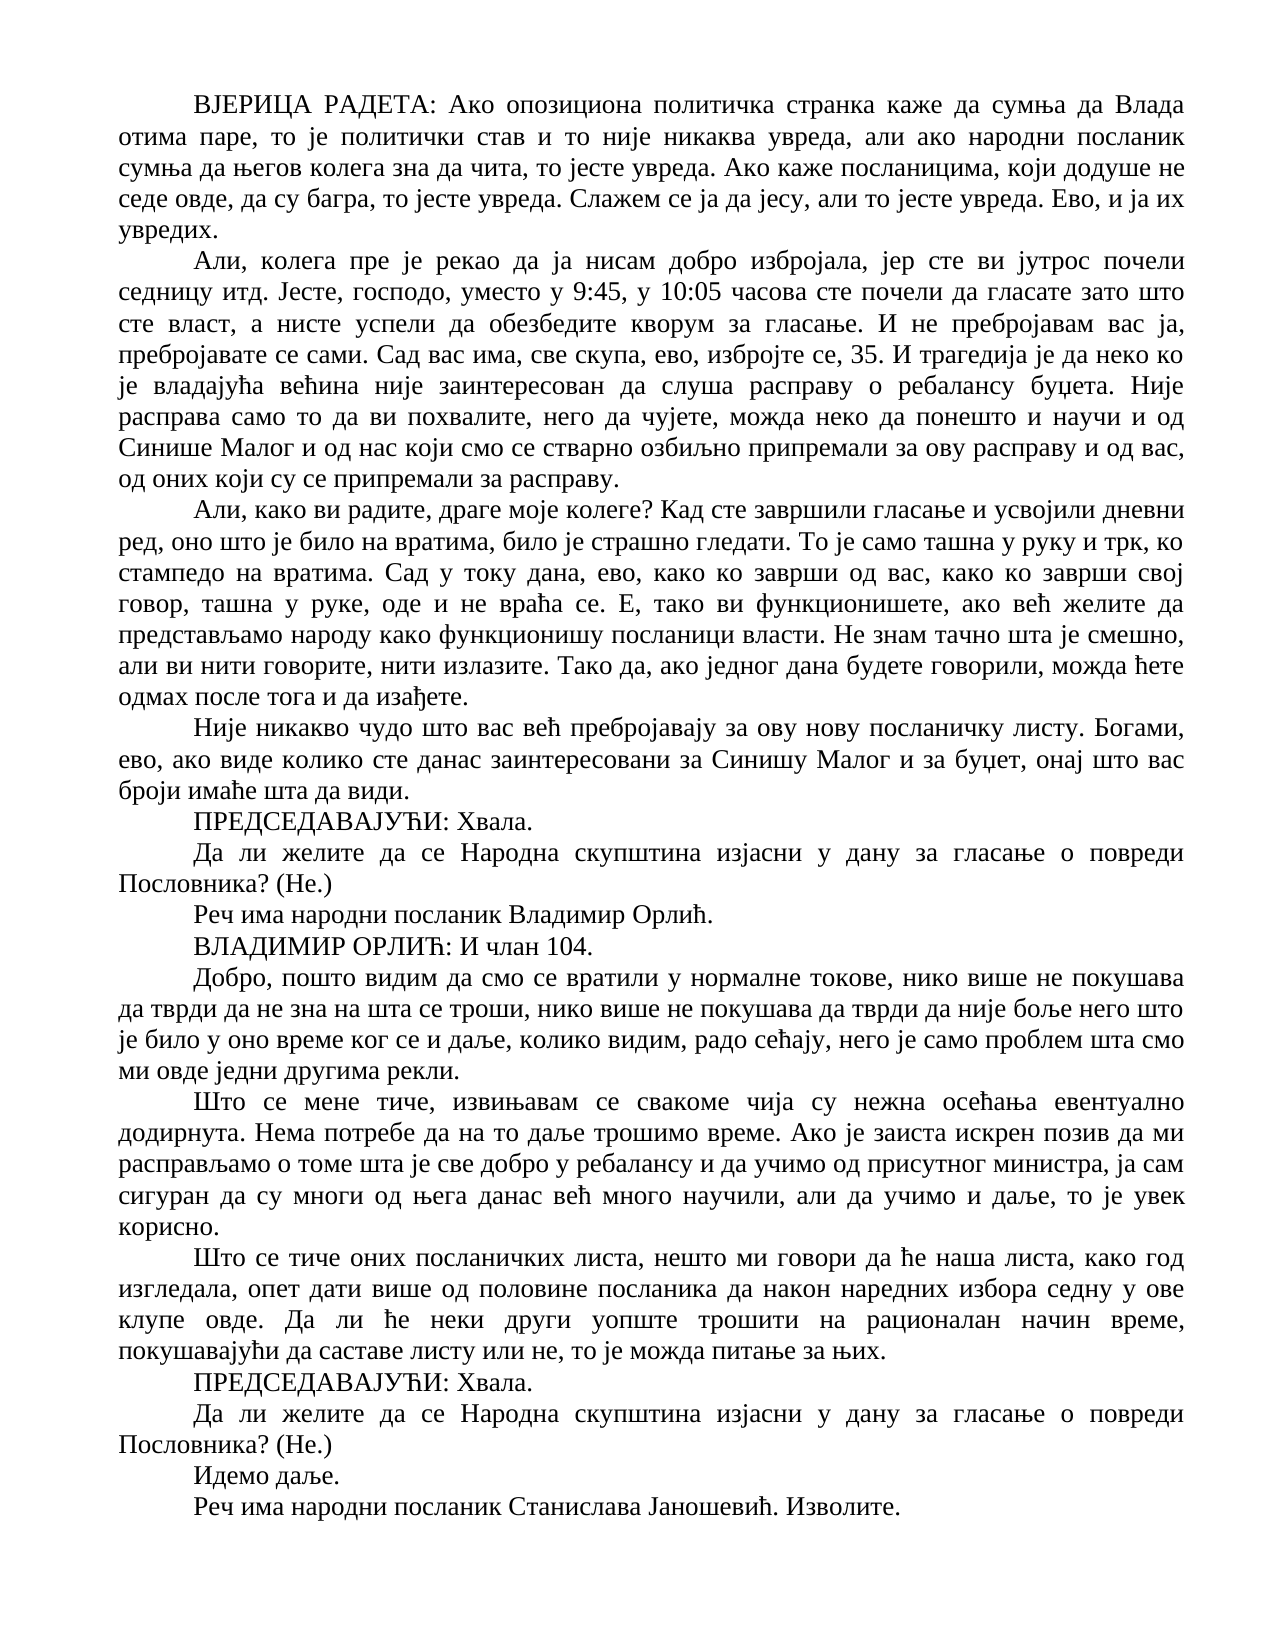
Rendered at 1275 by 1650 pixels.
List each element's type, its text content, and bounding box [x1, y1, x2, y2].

text Да ли желите да се Народна скупштина изјасни у дану за гласање о повреди Пословника? (Не.) [118, 1397, 1186, 1459]
text Идемо даље. [118, 1459, 1186, 1490]
text Да ли желите да се Народна скупштина изјасни у дану за гласање о повреди Пословника? (Не.) [118, 836, 1186, 898]
text Што се мене тиче, извињавам се свакоме чија су нежна осећања евентуално додирнута. Нема потребе да на то даље трошимо време. Ако је заиста искрен позив да ми расправљамо о томе шта је све добро у ребалансу и да учимо од присутног министра, ја сам сигуран да су многи од њега данас већ много научили, али да учимо и даље, то је увек корисно. [118, 1085, 1186, 1241]
text Добро, пошто видим да смо се вратили у нормалне токове, нико више не покушава да тврди да не зна на шта се троши, нико више не покушава да тврди да није боље него што је било у оно време ког се и даље, колико видим, радо сећају, него је само проблем шта смо ми овде једни другима рекли. [118, 961, 1186, 1085]
text Што се тиче оних посланичких листа, нешто ми говори да ће наша листа, како год изгледала, опет дати више од половине посланика да након наредних избора седну у ове клупе овде. Да ли ће неки други уопште трошити на рационалан начин време, покушавајући да саставе листу или не, то је можда питање за њих. [118, 1241, 1186, 1366]
text ПРЕДСЕДАВАЈУЋИ: Хвала. [118, 805, 1186, 836]
text ВЛАДИМИР ОРЛИЋ: И члан 104. [118, 929, 1186, 961]
text ВЈЕРИЦА РАДЕТА: Ако опозициона политичка странка каже да сумња да Влада отима паре, то је политички став и то није никаква увреда, али ако народни посланик сумња да његов колега зна да чита, то јесте увреда. Ако каже посланицима, који додуше не седе овде, да су багра, то јесте увреда. Слажем се ја да јесу, али то јесте увреда. Ево, и ја их увредих. [118, 89, 1186, 244]
text Реч има народни посланик Станислава Јаношевић. Изволите. [118, 1490, 1186, 1521]
text ПРЕДСЕДАВАЈУЋИ: Хвала. [118, 1366, 1186, 1397]
text Реч има народни посланик Владимир Орлић. [118, 898, 1186, 929]
text Али, како ви радите, драге моје колеге? Кад сте завршили гласање и усвојили дневни ред, оно што је било на вратима, било је страшно гледати. То је само ташна у руку и трк, ко стампедо на вратима. Сад у току дана, ево, како ко заврши од вас, како ко заврши свој говор, ташна у руке, оде и не враћа се. Е, тако ви функционишете, ако већ желите да представљамо народу како функционишу посланици власти. Не знам тачно шта је смешно, али ви нити говорите, нити излазите. Тако да, ако једног дана будете говорили, можда ћете одмах после тога и да изађете. [118, 493, 1186, 712]
text Није никакво чудо што вас већ пребројавају за ову нову посланичку листу. Богами, ево, ако виде колико сте данас заинтересовани за Синишу Малог и за буџет, онај што вас броји имаће шта да види. [118, 712, 1186, 805]
text Али, колега пре је рекао да ја нисам добро избројала, јер сте ви јутрос почели седницу итд. Јесте, господо, уместо у 9:45, у 10:05 часова сте почели да гласате зато што сте власт, а нисте успели да обезбедите кворум за гласање. И не пребројавам вас ја, пребројавате се сами. Сад вас има, све скупа, ево, избројте се, 35. И трагедија је да неко ко је владајућа већина није заинтересован да слуша расправу о ребалансу буџета. Није расправа само то да ви похвалите, него да чујете, можда неко да понешто и научи и од Синише Малог и од нас који смо се стварно озбиљно припремали за ову расправу и од вас, од оних који су се припремали за расправу. [118, 244, 1186, 493]
